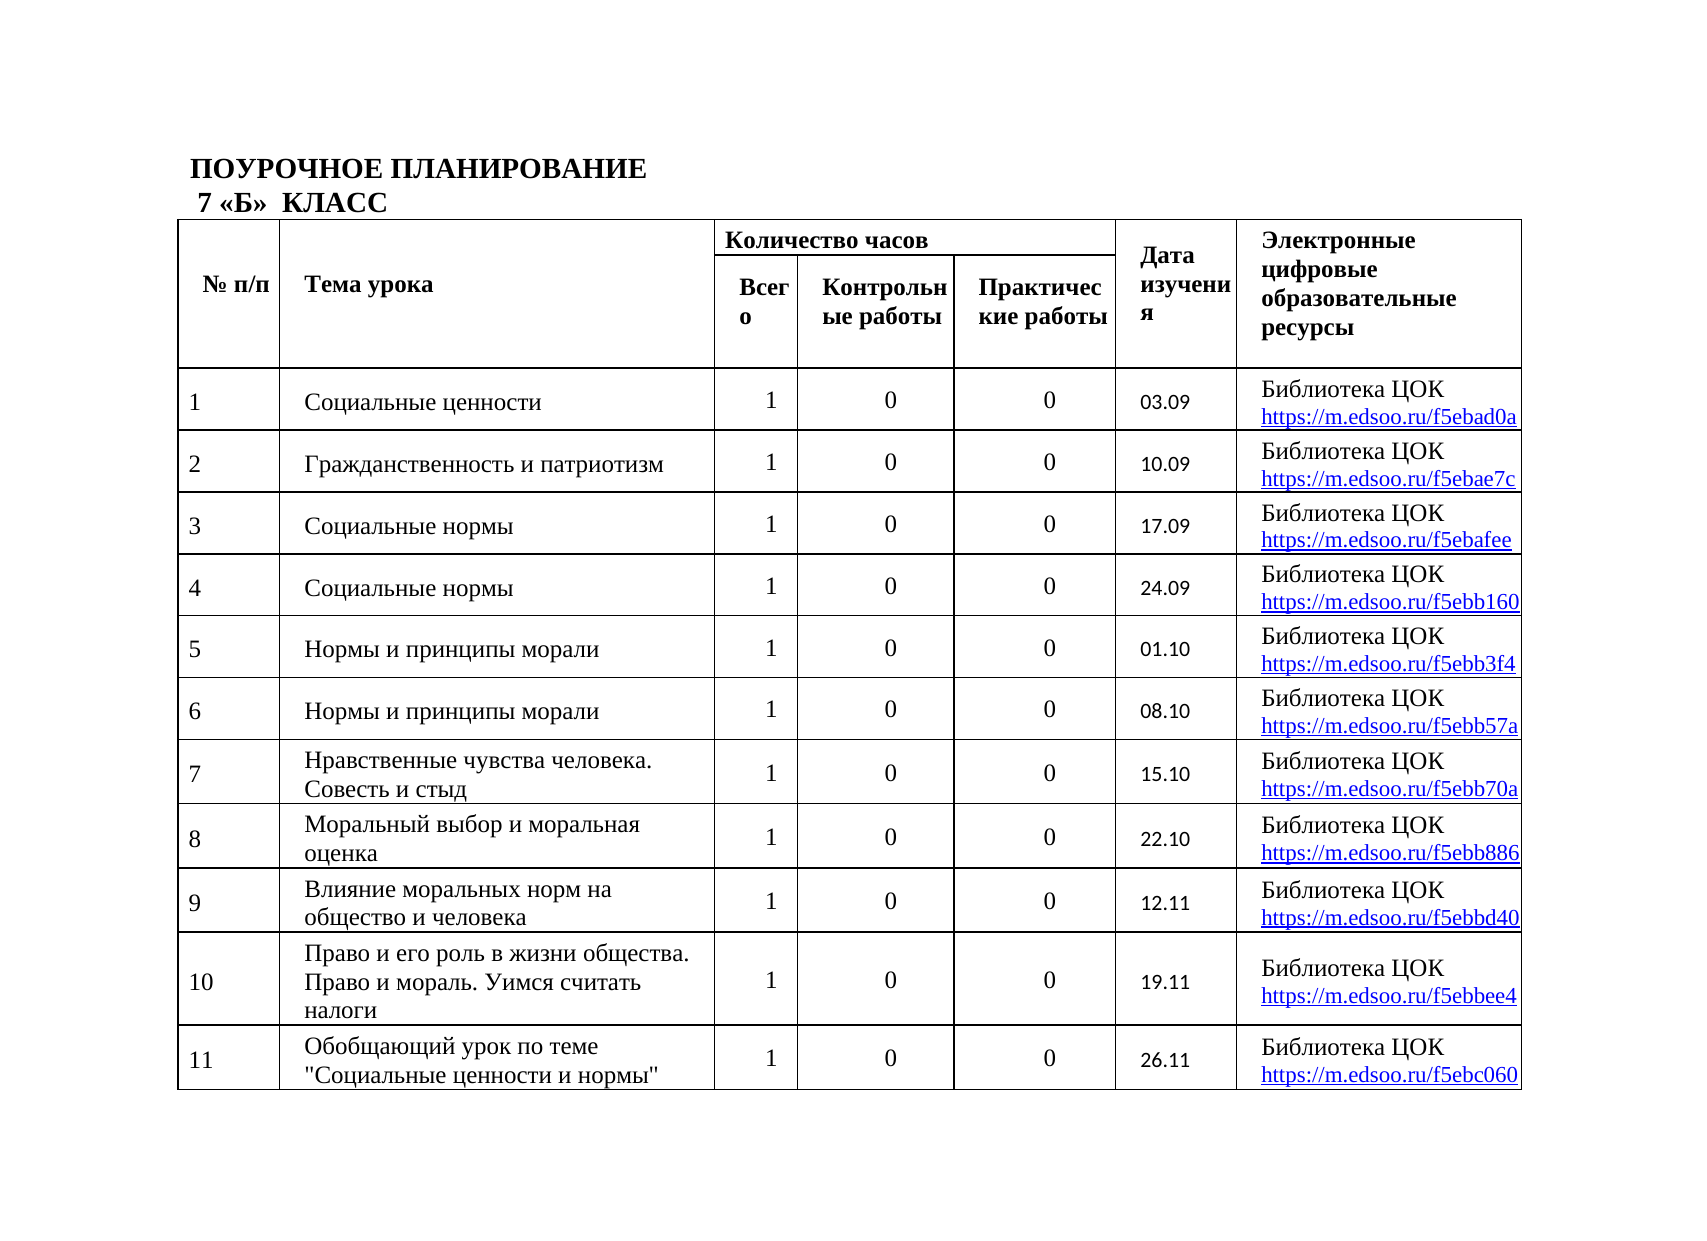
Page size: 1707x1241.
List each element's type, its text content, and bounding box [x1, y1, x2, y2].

table_cell Социальные нормы [280, 555, 714, 615]
table_cell Библиотека ЦОК https://m.edsoo.ru/f5ebb160 [1237, 555, 1521, 615]
table_cell Библиотека ЦОК https://m.edsoo.ru/f5ebafee [1237, 493, 1521, 553]
table_cell 2 [179, 431, 279, 491]
table_header Тема урока [280, 220, 714, 367]
table_cell 8 [179, 804, 279, 867]
table_header Дата изучения [1116, 220, 1236, 367]
table_cell 7 [179, 740, 279, 803]
text 7 «Б» КЛАСС [190, 185, 1618, 219]
table_cell Библиотека ЦОК https://m.edsoo.ru/f5ebad0a [1237, 369, 1521, 429]
table_cell 0 [955, 933, 1115, 1024]
table_cell 0 [798, 1026, 953, 1088]
table_cell Социальные нормы [280, 493, 714, 553]
table_cell 26.11 [1116, 1026, 1236, 1088]
table_cell Библиотека ЦОК https://m.edsoo.ru/f5ebbd40 [1237, 869, 1521, 931]
table_cell Нравственные чувства человека. Совесть и стыд [280, 740, 714, 803]
table_cell Библиотека ЦОК https://m.edsoo.ru/f5ebb3f4 [1237, 616, 1521, 677]
table_cell 01.10 [1116, 616, 1236, 677]
table_cell 17.09 [1116, 493, 1236, 553]
text ПОУРОЧНОЕ ПЛАНИРОВАНИЕ [190, 152, 1618, 185]
table_cell 0 [798, 616, 953, 677]
table_cell Библиотека ЦОК https://m.edsoo.ru/f5ebb57a [1237, 678, 1521, 738]
table_cell Контрольные работы [798, 256, 953, 367]
table_cell Библиотека ЦОК https://m.edsoo.ru/f5ebb886 [1237, 804, 1521, 867]
table_cell 0 [955, 431, 1115, 491]
table_cell 9 [179, 869, 279, 931]
table_cell Моральный выбор и моральная оценка [280, 804, 714, 867]
table_cell Всего [715, 256, 797, 367]
table_cell 1 [715, 431, 797, 491]
table_cell Библиотека ЦОК https://m.edsoo.ru/f5ebc060 [1237, 1026, 1521, 1088]
table_cell 0 [955, 493, 1115, 553]
table_cell Гражданственность и патриотизм [280, 431, 714, 491]
table_header Электронные цифровые образовательные ресурсы [1237, 220, 1521, 367]
table_cell 0 [798, 678, 953, 738]
table_cell 1 [715, 616, 797, 677]
table_cell 0 [955, 555, 1115, 615]
table_cell 19.11 [1116, 933, 1236, 1024]
table_cell 1 [715, 804, 797, 867]
table_cell Обобщающий урок по теме "Социальные ценности и нормы" [280, 1026, 714, 1088]
table_cell 3 [179, 493, 279, 553]
table_cell 0 [955, 616, 1115, 677]
table_cell Библиотека ЦОК https://m.edsoo.ru/f5ebbee4 [1237, 933, 1521, 1024]
table_cell 1 [715, 933, 797, 1024]
table_cell 0 [955, 804, 1115, 867]
table_cell 0 [798, 493, 953, 553]
table_cell 1 [715, 369, 797, 429]
table_cell Влияние моральных норм на общество и человека [280, 869, 714, 931]
table_cell 0 [798, 431, 953, 491]
table_cell 12.11 [1116, 869, 1236, 931]
table_cell 10 [179, 933, 279, 1024]
table_cell 0 [798, 804, 953, 867]
table_cell 0 [798, 933, 953, 1024]
table_cell Право и его роль в жизни общества. Право и мораль. Уимся считать налоги [280, 933, 714, 1024]
table_cell 0 [798, 740, 953, 803]
table_cell Практические работы [955, 256, 1115, 367]
table_cell Нормы и принципы морали [280, 678, 714, 738]
table_cell 0 [955, 678, 1115, 738]
table_cell 22.10 [1116, 804, 1236, 867]
table_header № п/п [179, 220, 279, 367]
table_cell 10.09 [1116, 431, 1236, 491]
table_cell 5 [179, 616, 279, 677]
table_cell 0 [955, 369, 1115, 429]
table_cell 0 [798, 869, 953, 931]
table_cell Библиотека ЦОК https://m.edsoo.ru/f5ebb70a [1237, 740, 1521, 803]
table_cell 0 [955, 1026, 1115, 1088]
table_cell 1 [715, 740, 797, 803]
table_cell 1 [715, 678, 797, 738]
table_cell 0 [798, 555, 953, 615]
table_cell Нормы и принципы морали [280, 616, 714, 677]
table_cell 0 [955, 869, 1115, 931]
table_cell 08.10 [1116, 678, 1236, 738]
table_cell 11 [179, 1026, 279, 1088]
table_cell 15.10 [1116, 740, 1236, 803]
table_header Количество часов [715, 220, 1115, 254]
table_cell 4 [179, 555, 279, 615]
table_cell 1 [715, 1026, 797, 1088]
table_cell 0 [955, 740, 1115, 803]
table_cell 1 [715, 869, 797, 931]
table_cell 1 [715, 555, 797, 615]
table_cell 0 [798, 369, 953, 429]
table_cell 24.09 [1116, 555, 1236, 615]
table_cell 1 [179, 369, 279, 429]
table_cell 6 [179, 678, 279, 738]
table_cell 1 [715, 493, 797, 553]
table_cell 03.09 [1116, 369, 1236, 429]
table_cell Библиотека ЦОК https://m.edsoo.ru/f5ebae7c [1237, 431, 1521, 491]
table_cell Социальные ценности [280, 369, 714, 429]
